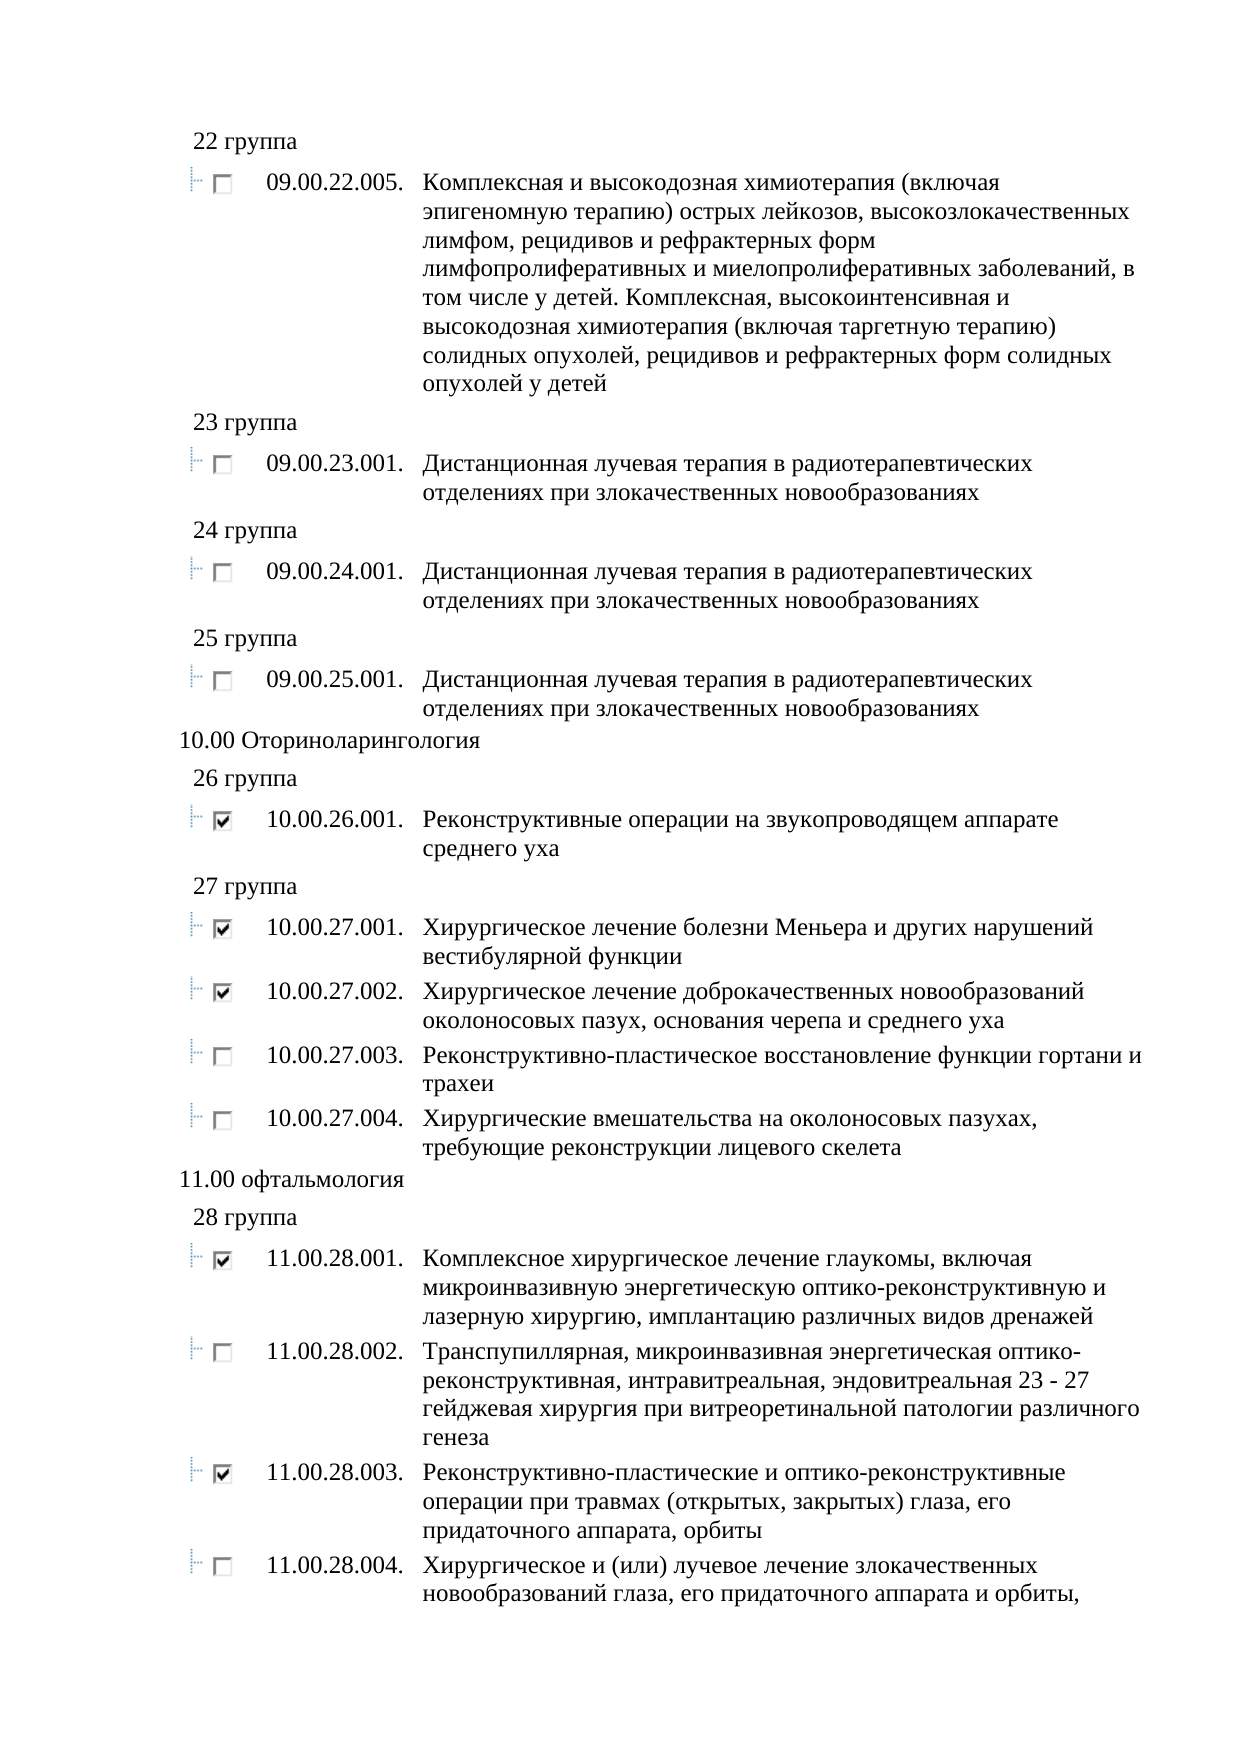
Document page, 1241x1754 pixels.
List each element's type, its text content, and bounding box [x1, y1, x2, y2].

table_cell [177, 971, 210, 1035]
table_cell 26 группа [177, 755, 1152, 799]
table_cell [210, 971, 265, 1035]
table_cell 10.00.26.001. [265, 799, 421, 863]
table_cell [210, 443, 265, 507]
table_cell [177, 443, 210, 507]
table_cell 27 группа [177, 863, 1152, 907]
table_cell [210, 163, 265, 399]
table_cell 10.00.27.001. [265, 908, 421, 971]
table_cell Хирургические вмешательства на околоносовых пазухах, требующие реконструкции лицевого скелета [421, 1099, 1152, 1162]
table_cell 23 группа [177, 399, 1152, 443]
picture [178, 976, 204, 1001]
table_cell Дистанционная лучевая терапия в радиотерапевтических отделениях при злокачественных новообразованиях [421, 551, 1152, 615]
table_cell Хирургическое лечение болезни Меньера и других нарушений вестибулярной функции [421, 908, 1152, 971]
table_cell 11.00 офтальмология [177, 1163, 1152, 1194]
table_cell [177, 1239, 210, 1331]
table_cell 24 группа [177, 507, 1152, 551]
picture [178, 1103, 204, 1129]
table_cell 25 группа [177, 615, 1152, 659]
table_cell [210, 1239, 265, 1331]
picture [178, 447, 204, 473]
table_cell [421, 1545, 1152, 1609]
picture [178, 1039, 204, 1065]
table_cell [177, 1331, 210, 1452]
picture [178, 1336, 204, 1361]
table_cell [177, 659, 210, 723]
table_cell [177, 1545, 210, 1609]
table_cell 09.00.23.001. [265, 443, 421, 507]
picture [178, 664, 204, 689]
table_cell 09.00.25.001. [265, 659, 421, 723]
table_cell 10.00 Оториноларингология [177, 723, 1152, 755]
picture [178, 804, 204, 829]
table_cell 11.00.28.001. [265, 1239, 421, 1331]
table_cell Дистанционная лучевая терапия в радиотерапевтических отделениях при злокачественных новообразованиях [421, 659, 1152, 723]
table_cell Реконструктивные операции на звукопроводящем аппарате среднего уха [421, 799, 1152, 863]
picture [178, 1243, 204, 1269]
table_cell 09.00.22.005. [265, 163, 421, 399]
table_cell [177, 1035, 210, 1099]
picture [178, 1549, 204, 1575]
table_cell [210, 1099, 265, 1162]
table_cell [210, 1453, 265, 1545]
table_cell Реконструктивно-пластические и оптико-реконструктивные операции при травмах (открытых, закрытых) глаза, его придаточного аппарата, орбиты [421, 1453, 1152, 1545]
table_cell [177, 1099, 210, 1162]
table_cell [177, 1453, 210, 1545]
table_cell 09.00.24.001. [265, 551, 421, 615]
table_cell [177, 163, 210, 399]
table_cell 10.00.27.003. [265, 1035, 421, 1099]
table_cell Хирургическое лечение доброкачественных новообразований околоносовых пазух, основания черепа и среднего уха [421, 971, 1152, 1035]
table_cell 10.00.27.004. [265, 1099, 421, 1162]
table_cell [177, 908, 210, 971]
table_cell Дистанционная лучевая терапия в радиотерапевтических отделениях при злокачественных новообразованиях [421, 443, 1152, 507]
table_cell 11.00.28.004. [265, 1545, 421, 1609]
table_cell [210, 1035, 265, 1099]
table_cell [177, 799, 210, 863]
table_cell [177, 551, 210, 615]
table_cell Реконструктивно-пластическое восстановление функции гортани и трахеи [421, 1035, 1152, 1099]
table_cell [210, 908, 265, 971]
table_cell 10.00.27.002. [265, 971, 421, 1035]
table_cell Комплексная и высокодозная химиотерапия (включая эпигеномную терапию) острых лейкозов, высокозлокачественных лимфом, рецидивов и рефрактерных форм лимфопролиферативных и миелопролиферативных заболеваний, в том числе у детей. Комплексная, высокоинтенсивная и высокодозная химиотерапия (включая таргетную терапию) солидных опухолей, рецидивов и рефрактерных форм солидных опухолей у детей [421, 163, 1152, 399]
table_cell [210, 1545, 265, 1609]
table_cell [210, 1331, 265, 1452]
table_cell 11.00.28.002. [265, 1331, 421, 1452]
picture [178, 1457, 204, 1483]
table_cell 28 группа [177, 1194, 1152, 1239]
table_cell Транспупиллярная, микроинвазивная энергетическая оптико-реконструктивная, интравитреальная, эндовитреальная 23 - 27 гейджевая хирургия при витреоретинальной патологии различного генеза [421, 1331, 1152, 1452]
table_cell 22 группа [177, 118, 1152, 162]
table_cell [210, 551, 265, 615]
table_cell [210, 659, 265, 723]
picture [178, 912, 204, 938]
table_cell Комплексное хирургическое лечение глаукомы, включая микроинвазивную энергетическую оптико-реконструктивную и лазерную хирургию, имплантацию различных видов дренажей [421, 1239, 1152, 1331]
table_cell 11.00.28.003. [265, 1453, 421, 1545]
picture [178, 556, 204, 581]
picture [178, 167, 204, 193]
table_cell [210, 799, 265, 863]
